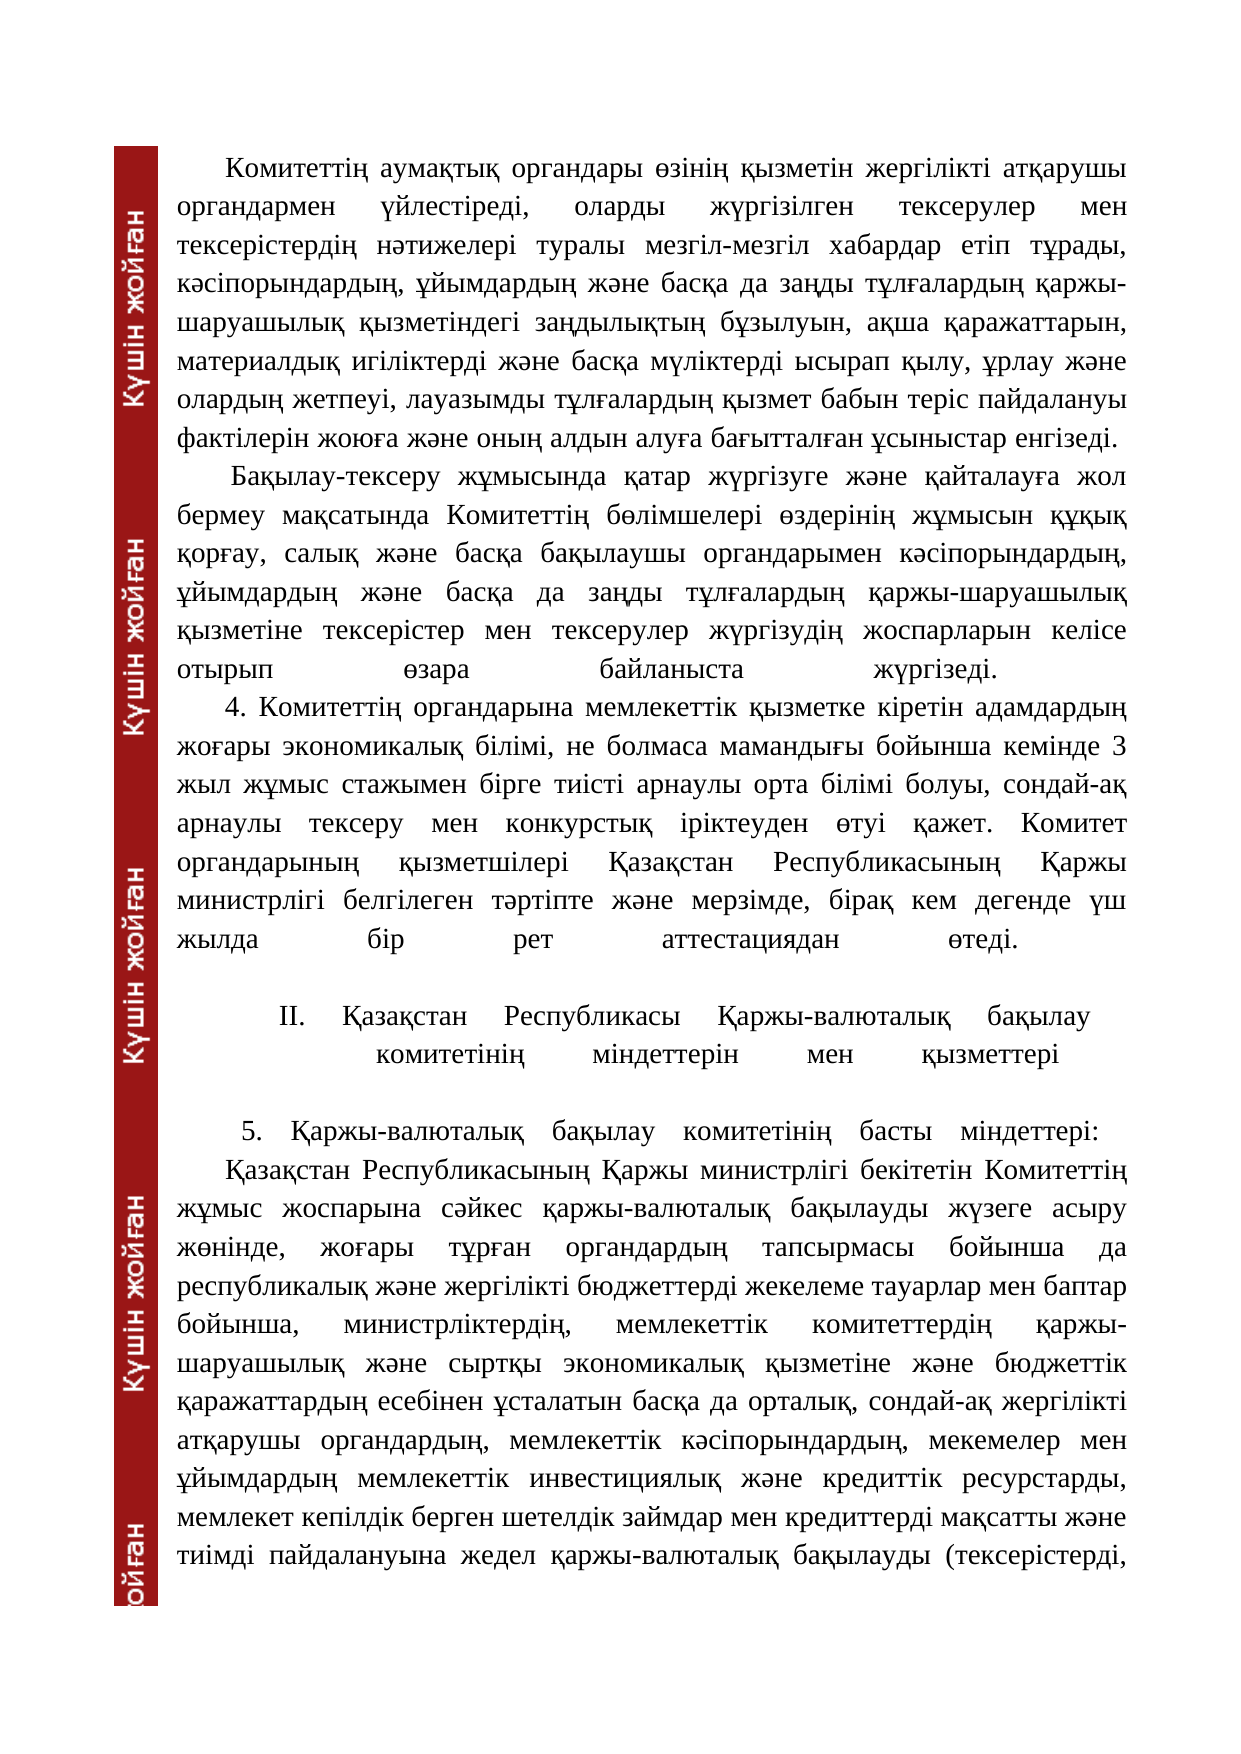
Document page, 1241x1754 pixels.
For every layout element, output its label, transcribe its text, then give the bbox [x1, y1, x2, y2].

picture [114, 146, 158, 150]
picture [114, 1571, 158, 1606]
